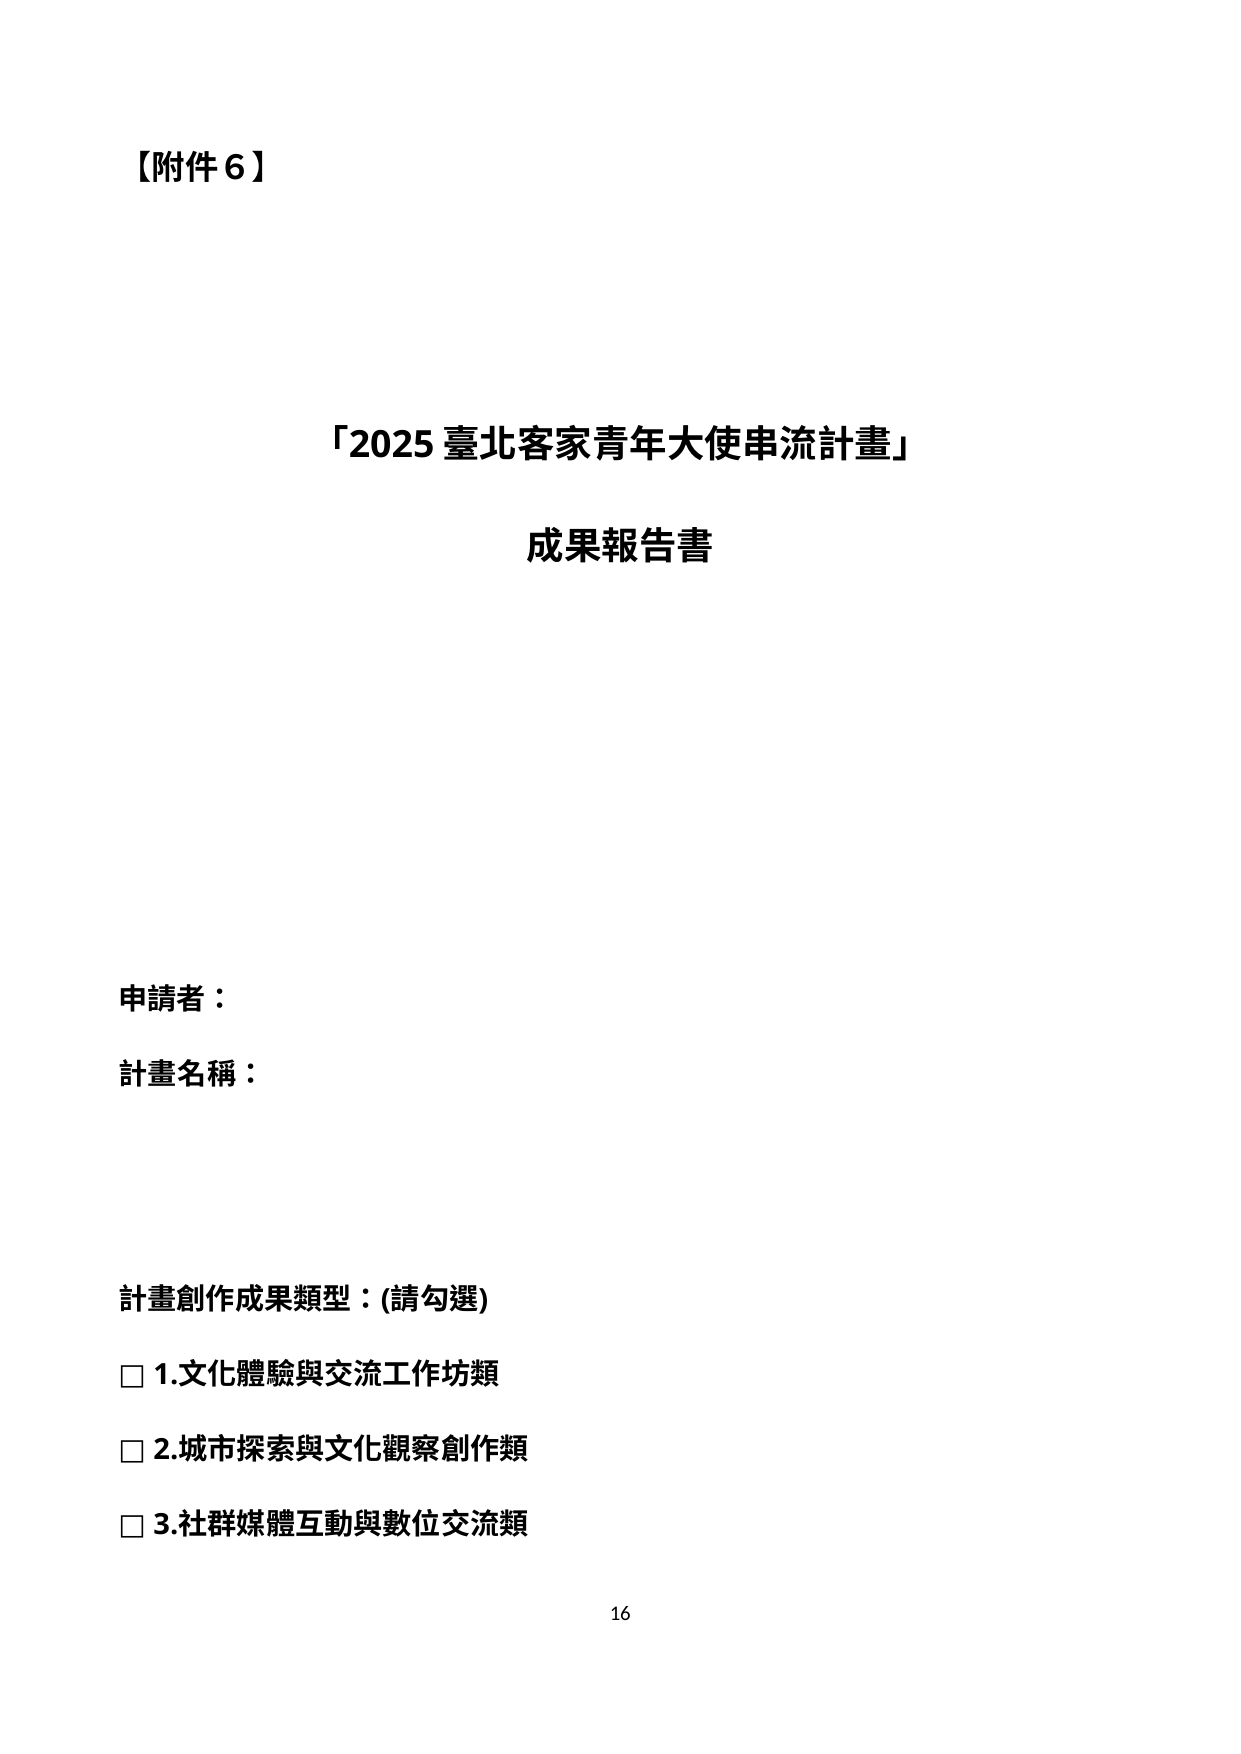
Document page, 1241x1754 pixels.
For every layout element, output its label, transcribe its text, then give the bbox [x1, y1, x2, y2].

text □ 3.社群媒體互動與數位交流類 [118, 1484, 1122, 1559]
text 成果報告書 [118, 506, 1122, 581]
text □ 1.文化體驗與交流工作坊類 [118, 1334, 1122, 1409]
text 計畫創作成果類型：(請勾選) [118, 1259, 1122, 1334]
text 申請者： [118, 959, 1122, 1034]
text □ 2.城市探索與文化觀察創作類 [118, 1409, 1122, 1484]
text 「2025臺北客家青年大使串流計畫」 [118, 404, 1122, 479]
text 【附件６】 [118, 128, 1122, 203]
text 計畫名稱： [118, 1034, 1122, 1109]
